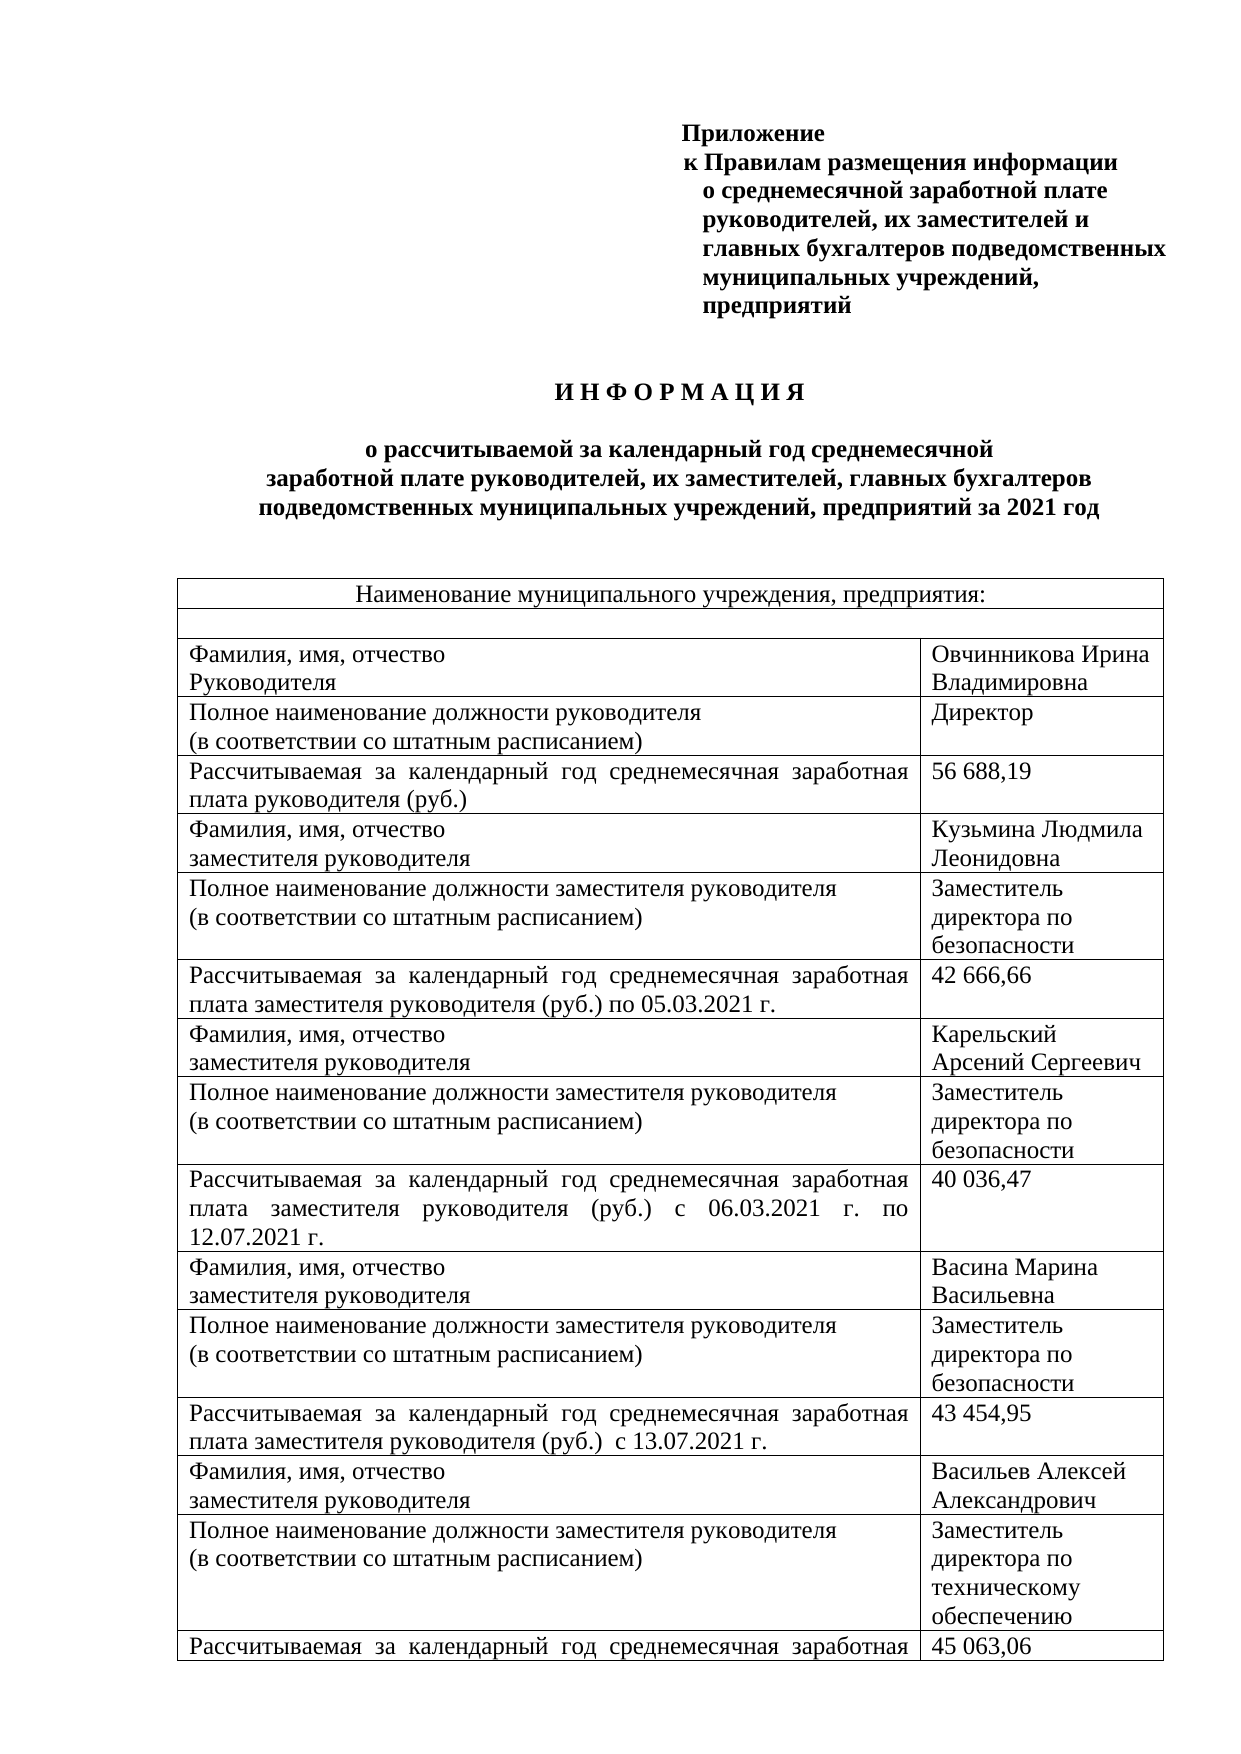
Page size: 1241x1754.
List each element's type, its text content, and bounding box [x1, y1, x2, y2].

table_cell 40 036,47 [921, 1165, 1163, 1251]
text заработной плате руководителей, их заместителей, главных бухгалтеров подведомственных муниципальных учреждений, предприятий за 2021 год [177, 463, 1181, 521]
table_cell Рассчитываемая за календарный год среднемесячная заработная плата заместителя руководителя (руб.) по 05.03.2021 г. [178, 960, 920, 1018]
text И Н Ф О Р М А Ц И Я [177, 377, 1181, 406]
table_cell Заместитель директора по безопасности [921, 873, 1163, 959]
table_cell Васильев Алексей Александрович [921, 1456, 1163, 1514]
table_cell Рассчитываемая за календарный год среднемесячная заработная плата заместителя руководителя (руб.) с 06.03.2021 г. по 12.07.2021 г. [178, 1165, 920, 1251]
table_cell 42 666,66 [921, 960, 1163, 1018]
table_cell Фамилия, имя, отчество заместителя руководителя [178, 1252, 920, 1309]
table_cell Директор [921, 697, 1163, 755]
text о среднемесячной заработной плате руководителей, их заместителей и главных бухгалтеров подведомственных муниципальных учреждений, предприятий [702, 176, 1181, 319]
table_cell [178, 1631, 920, 1659]
text к Правилам размещения информации [177, 147, 1181, 176]
table_cell 56 688,19 [921, 756, 1163, 813]
table_cell Васина Марина Васильевна [921, 1252, 1163, 1309]
table_cell Полное наименование должности заместителя руководителя (в соответствии со штатным расписанием) [178, 873, 920, 959]
table_cell 43 454,95 [921, 1398, 1163, 1455]
table_cell Полное наименование должности заместителя руководителя (в соответствии со штатным расписанием) [178, 1310, 920, 1397]
table_header Наименование муниципального учреждения, предприятия: [178, 579, 1163, 608]
table_cell Фамилия, имя, отчество Руководителя [178, 639, 920, 696]
table_cell Полное наименование должности заместителя руководителя (в соответствии со штатным расписанием) [178, 1077, 920, 1163]
table_cell 45 063,06 [921, 1631, 1163, 1659]
table_cell Заместитель директора по безопасности [921, 1077, 1163, 1163]
table_cell Рассчитываемая за календарный год среднемесячная заработная плата руководителя (руб.) [178, 756, 920, 813]
table_cell Полное наименование должности заместителя руководителя (в соответствии со штатным расписанием) [178, 1515, 920, 1630]
table_cell Полное наименование должности руководителя (в соответствии со штатным расписанием) [178, 697, 920, 755]
table_cell Овчинникова Ирина Владимировна [921, 639, 1163, 696]
table_cell Рассчитываемая за календарный год среднемесячная заработная плата заместителя руководителя (руб.) с 13.07.2021 г. [178, 1398, 920, 1455]
table_cell [178, 609, 1163, 638]
table_cell Заместитель директора по техническому обеспечению [921, 1515, 1163, 1630]
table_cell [178, 1456, 920, 1514]
table_cell Фамилия, имя, отчество заместителя руководителя [178, 814, 920, 872]
table_cell Карельский Арсений Сергеевич [921, 1019, 1163, 1076]
text Приложение [177, 118, 1181, 147]
table_cell Кузьмина Людмила Леонидовна [921, 814, 1163, 872]
table_cell Заместитель директора по безопасности [921, 1310, 1163, 1397]
text о рассчитываемой за календарный год среднемесячной [177, 434, 1181, 463]
table_cell Фамилия, имя, отчество заместителя руководителя [178, 1019, 920, 1076]
